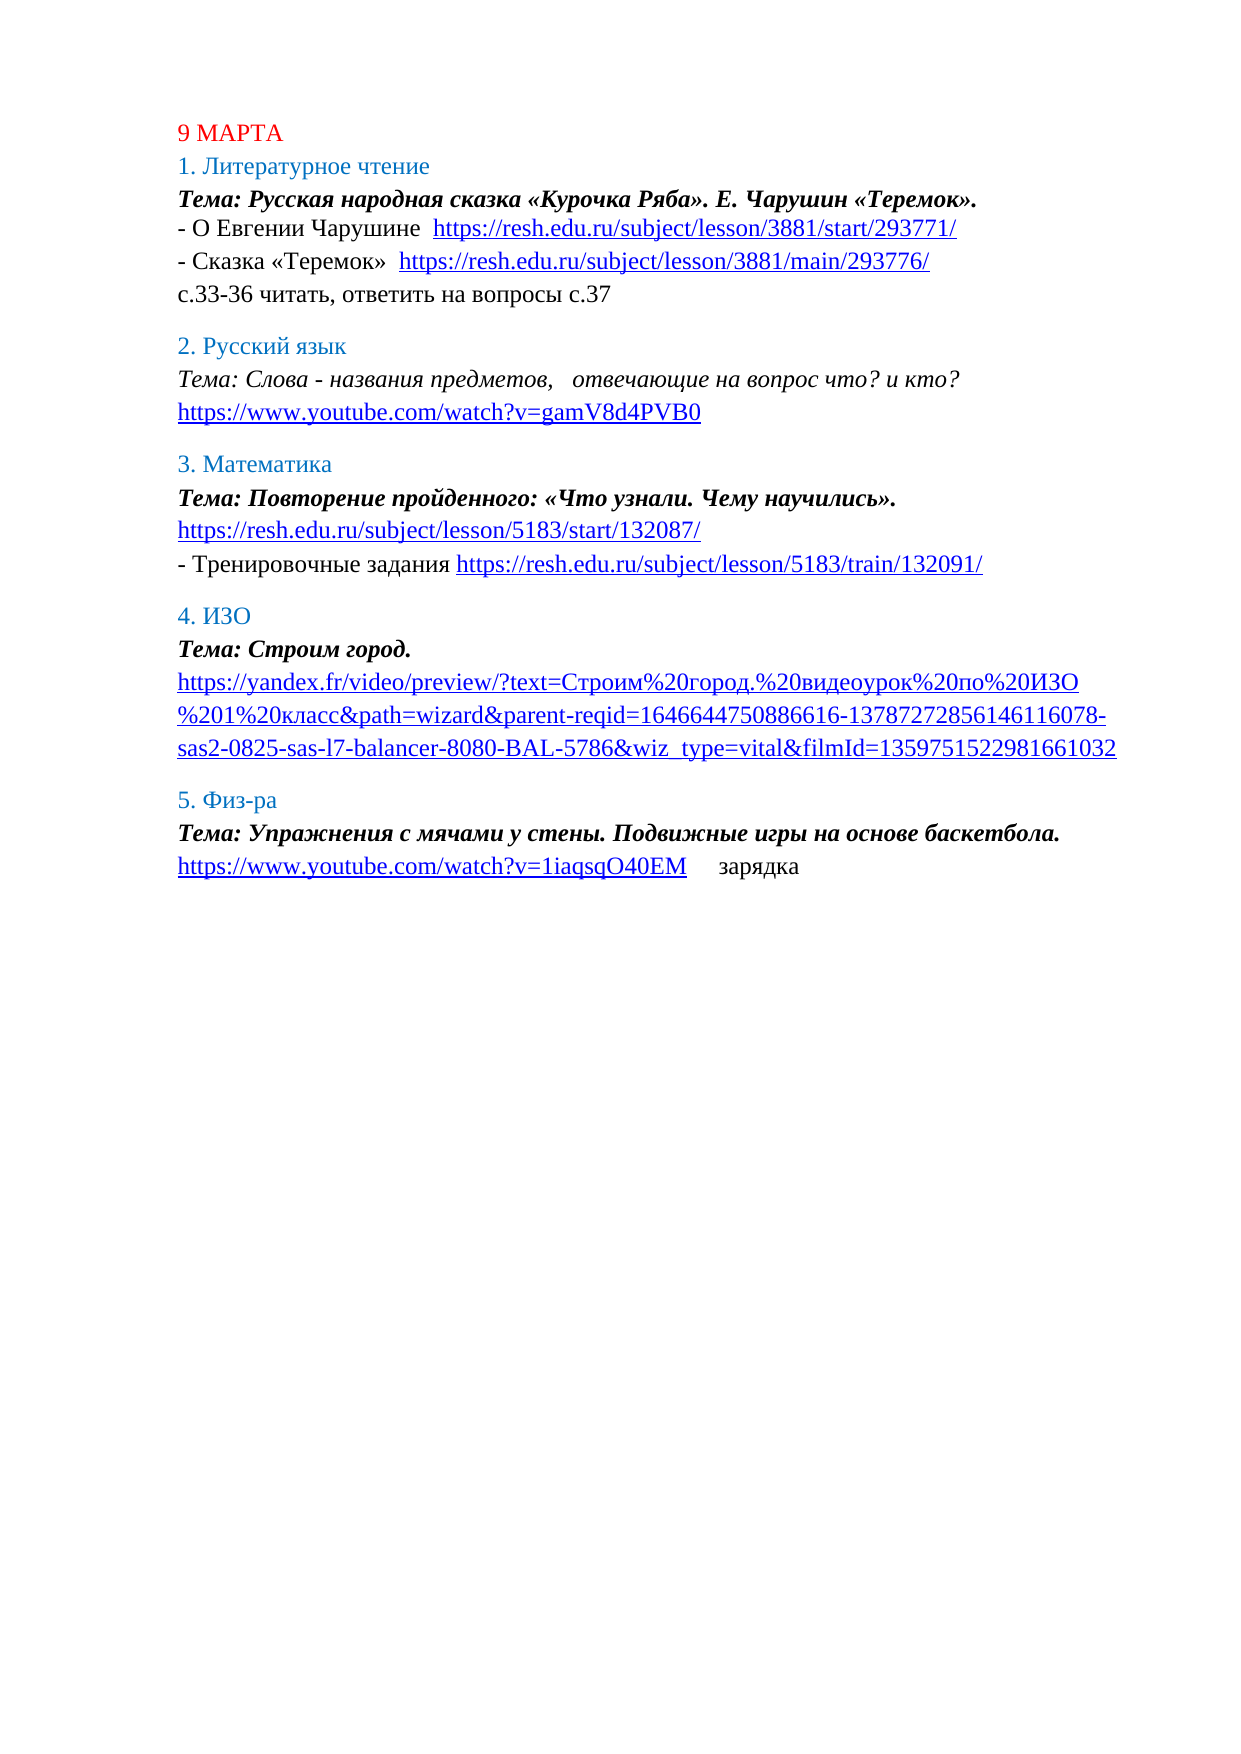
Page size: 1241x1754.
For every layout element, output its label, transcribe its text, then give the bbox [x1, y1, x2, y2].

text 9 МАРТА [177, 118, 1152, 147]
text https://yandex.fr/video/preview/?text=Строим%20город.%20видеоурок%20по%20ИЗО%201%20класс&path=wizard&parent-reqid=1646644750886616-13787272856146116078-sas2-0825-sas-l7-balancer-8080-BAL-5786&wiz_type=vital&filmId=1359751522981661032 [177, 667, 1152, 762]
text - Сказка «Теремок» https://resh.edu.ru/subject/lesson/3881/main/293776/ [177, 246, 1152, 275]
text https://www.youtube.com/watch?v=1iaqsqO40EM зарядка [177, 851, 1152, 880]
text с.33-36 читать, ответить на вопросы с.37 [177, 279, 1152, 308]
text 4. ИЗО [177, 601, 1152, 630]
text 3. Математика [177, 449, 1152, 478]
text https://resh.edu.ru/subject/lesson/5183/start/132087/ [177, 516, 1152, 544]
text Тема: Строим город. [177, 634, 1152, 663]
text Тема: Слова - названия предметов, отвечающие на вопрос что? и кто? [177, 364, 1152, 393]
text 1. Литературное чтение [177, 151, 1152, 180]
text 2. Русский язык [177, 331, 1152, 360]
text Тема: Русская народная сказка «Курочка Ряба». Е. Чарушин «Теремок». [177, 184, 1152, 213]
text Тема: Повторение пройденного: «Что узнали. Чему научились». [177, 483, 1152, 511]
text - О Евгении Чарушине https://resh.edu.ru/subject/lesson/3881/start/293771/ [177, 213, 1152, 242]
text - Тренировочные задания https://resh.edu.ru/subject/lesson/5183/train/132091/ [177, 549, 1152, 577]
text https://www.youtube.com/watch?v=gamV8d4PVB0 [177, 397, 1152, 426]
text 5. Физ-ра [177, 785, 1152, 814]
text Тема: Упражнения с мячами у стены. Подвижные игры на основе баскетбола. [177, 818, 1152, 847]
